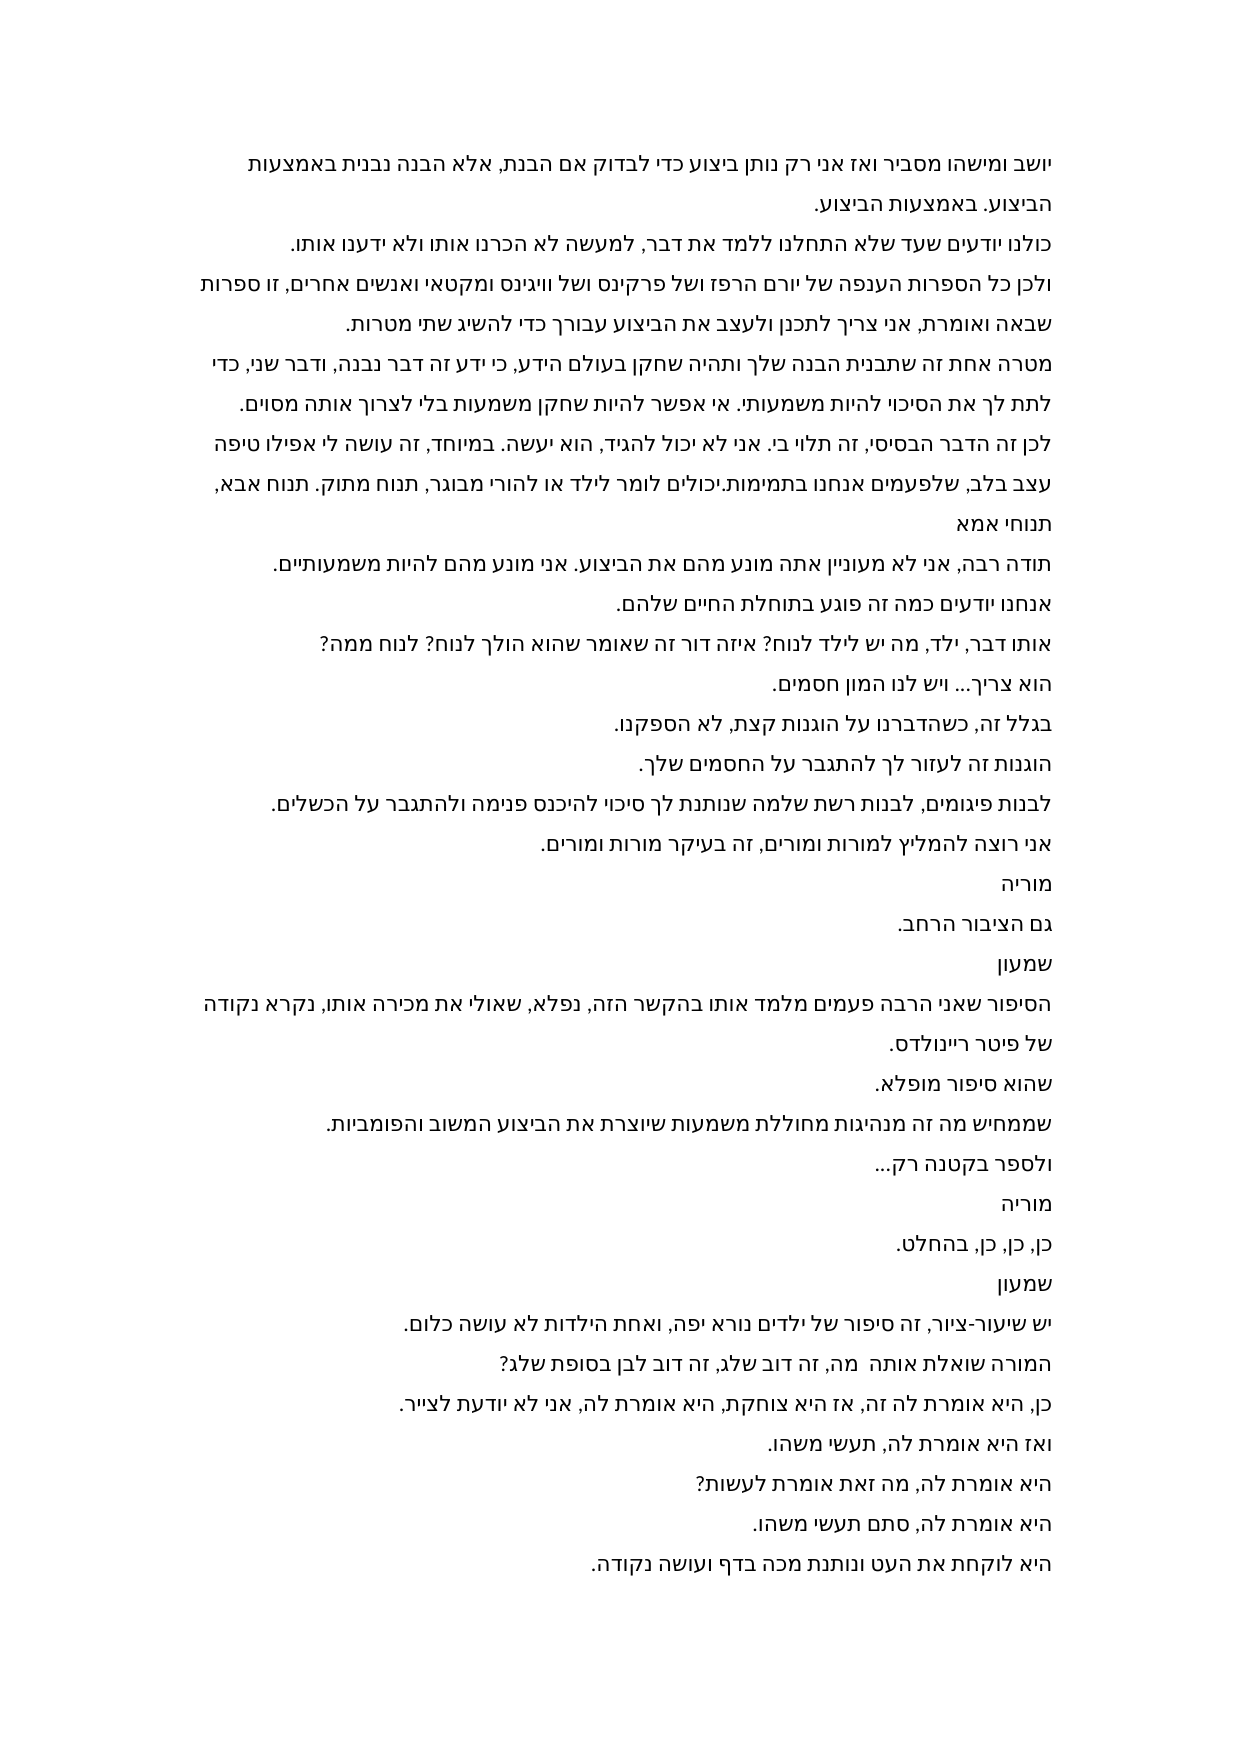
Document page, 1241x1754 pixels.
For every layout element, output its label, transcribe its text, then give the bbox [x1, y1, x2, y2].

text לבנות פיגומים, לבנות רשת שלמה שנותנת לך סיכוי להיכנס פנימה ולהתגבר על הכשלים. [187, 790, 1053, 817]
text בגלל זה, כשהדברנו על הוגנות קצת, לא הספקנו. [187, 710, 1053, 737]
text הוגנות זה לעזור לך להתגבר על החסמים שלך. [187, 750, 1053, 777]
text תודה רבה, אני לא מעוניין אתה מונע מהם את הביצוע. אני מונע מהם להיות משמעותיים. [187, 550, 1053, 577]
text לכן זה הדבר הבסיסי, זה תלוי בי. אני לא יכול להגיד, הוא יעשה. במיוחד, זה עושה לי אפילו טיפה עצב בלב, שלפעמים אנחנו בתמימות.יכולים לומר לילד או להורי מבוגר, תנוח מתוק. תנוח אבא, תנוחי אמא [187, 430, 1053, 537]
text כן, היא אומרת לה זה, אז היא צוחקת, היא אומרת לה, אני לא יודעת לצייר. [187, 1390, 1053, 1417]
text יש שיעור-ציור, זה סיפור של ילדים נורא יפה, ואחת הילדות לא עושה כלום. [187, 1310, 1053, 1337]
text שהוא סיפור מופלא. [187, 1070, 1053, 1097]
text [187, 150, 1053, 217]
text אנחנו יודעים כמה זה פוגע בתוחלת החיים שלהם. [187, 590, 1053, 617]
text אותו דבר, ילד, מה יש לילד לנוח? איזה דור זה שאומר שהוא הולך לנוח? לנוח ממה? [187, 630, 1053, 657]
text היא אומרת לה, סתם תעשי משהו. [187, 1510, 1053, 1537]
text אני רוצה להמליץ למורות ומורים, זה בעיקר מורות ומורים. [187, 830, 1053, 857]
text ולספר בקטנה רק... [187, 1150, 1053, 1177]
text מוריה [187, 1190, 1053, 1217]
text כן, כן, כן, בהחלט. [187, 1230, 1053, 1257]
text מטרה אחת זה שתבנית הבנה שלך ותהיה שחקן בעולם הידע, כי ידע זה דבר נבנה, ודבר שני, כדי לתת לך את הסיכוי להיות משמעותי. אי אפשר להיות שחקן משמעות בלי לצרוך אותה מסוים. [187, 350, 1053, 417]
text מוריה [187, 870, 1053, 897]
text הוא צריך... ויש לנו המון חסמים. [187, 670, 1053, 697]
text גם הציבור הרחב. [187, 910, 1053, 937]
text הסיפור שאני הרבה פעמים מלמד אותו בהקשר הזה, נפלא, שאולי את מכירה אותו, נקרא נקודה של פיטר ריינולדס. [187, 990, 1053, 1057]
text שמעון [187, 1270, 1053, 1297]
text ולכן כל הספרות הענפה של יורם הרפז ושל פרקינס ושל וויגינס ומקטאי ואנשים אחרים, זו ספרות שבאה ואומרת, אני צריך לתכנן ולעצב את הביצוע עבורך כדי להשיג שתי מטרות. [187, 270, 1053, 337]
text היא לוקחת את העט ונותנת מכה בדף ועושה נקודה. [187, 1550, 1053, 1577]
text שמעון [187, 950, 1053, 977]
text כולנו יודעים שעד שלא התחלנו ללמד את דבר, למעשה לא הכרנו אותו ולא ידענו אותו. [187, 230, 1053, 257]
text ואז היא אומרת לה, תעשי משהו. [187, 1430, 1053, 1457]
text המורה שואלת אותה מה, זה דוב שלג, זה דוב לבן בסופת שלג? [187, 1350, 1053, 1377]
text שממחיש מה זה מנהיגות מחוללת משמעות שיוצרת את הביצוע המשוב והפומביות. [187, 1110, 1053, 1137]
text היא אומרת לה, מה זאת אומרת לעשות? [187, 1470, 1053, 1497]
